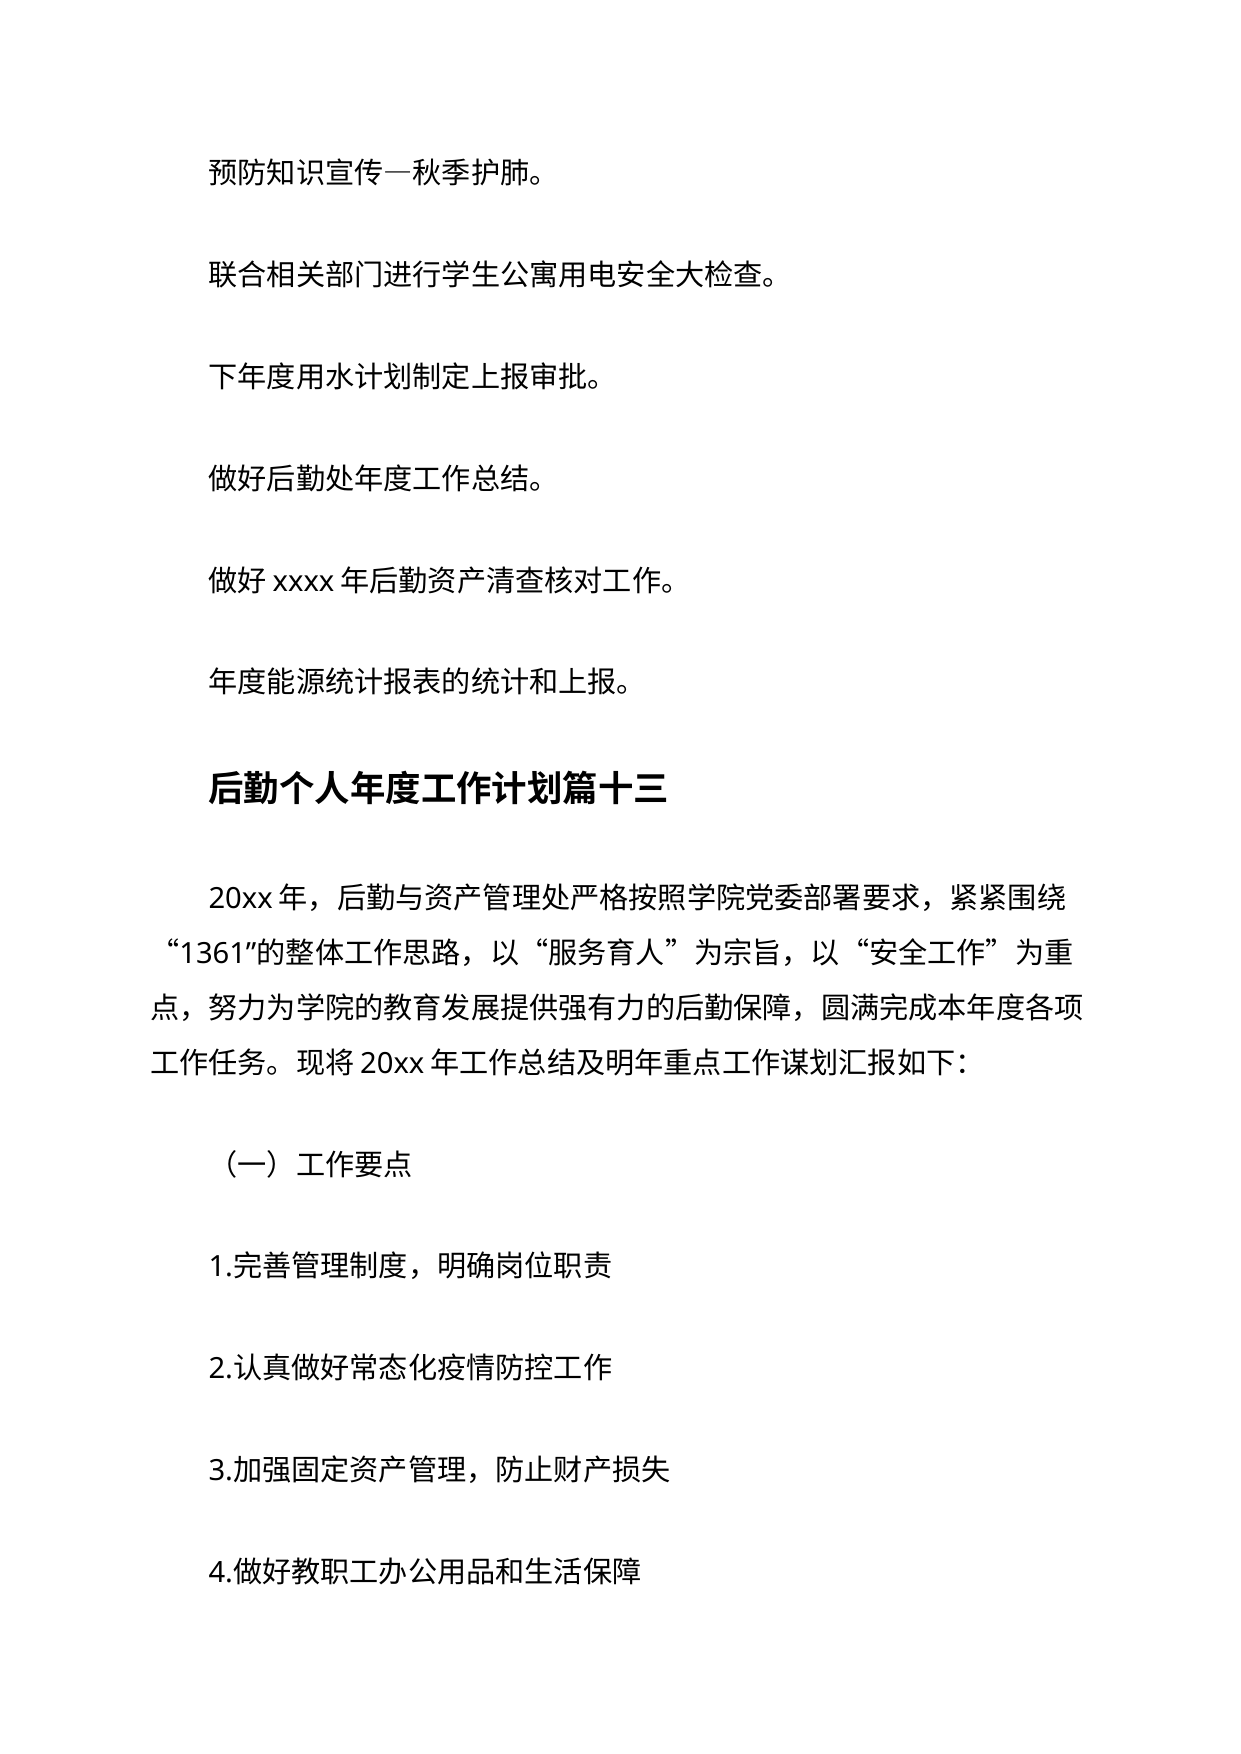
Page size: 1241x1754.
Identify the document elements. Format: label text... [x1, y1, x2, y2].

text 做好后勤处年度工作总结。 [150, 455, 1090, 498]
text 4.做好教职工办公用品和生活保障 [150, 1549, 1090, 1591]
text 下年度用水计划制定上报审批。 [150, 353, 1090, 396]
text 年度能源统计报表的统计和上报。 [150, 659, 1090, 701]
text 预防知识宣传—秋季护肺。 [150, 150, 1090, 192]
text 后勤个人年度工作计划篇十三 [150, 761, 1090, 812]
text 2.认真做好常态化疫情防控工作 [150, 1345, 1090, 1387]
text 20xx年，后勤与资产管理处严格按照学院党委部署要求，紧紧围绕“1361”的整体工作思路，以“服务育人”为宗旨，以“安全工作”为重点，努力为学院的教育发展提供强有力的后勤保障，圆满完成本年度各项工作任务。现将20xx年工作总结及明年重点工作谋划汇报如下： [150, 874, 1090, 1082]
text 做好xxxx年后勤资产清查核对工作。 [150, 557, 1090, 599]
text 1.完善管理制度，明确岗位职责 [150, 1243, 1090, 1285]
text 联合相关部门进行学生公寓用电安全大检查。 [150, 252, 1090, 294]
text （一）工作要点 [150, 1141, 1090, 1183]
text 3.加强固定资产管理，防止财产损失 [150, 1447, 1090, 1489]
